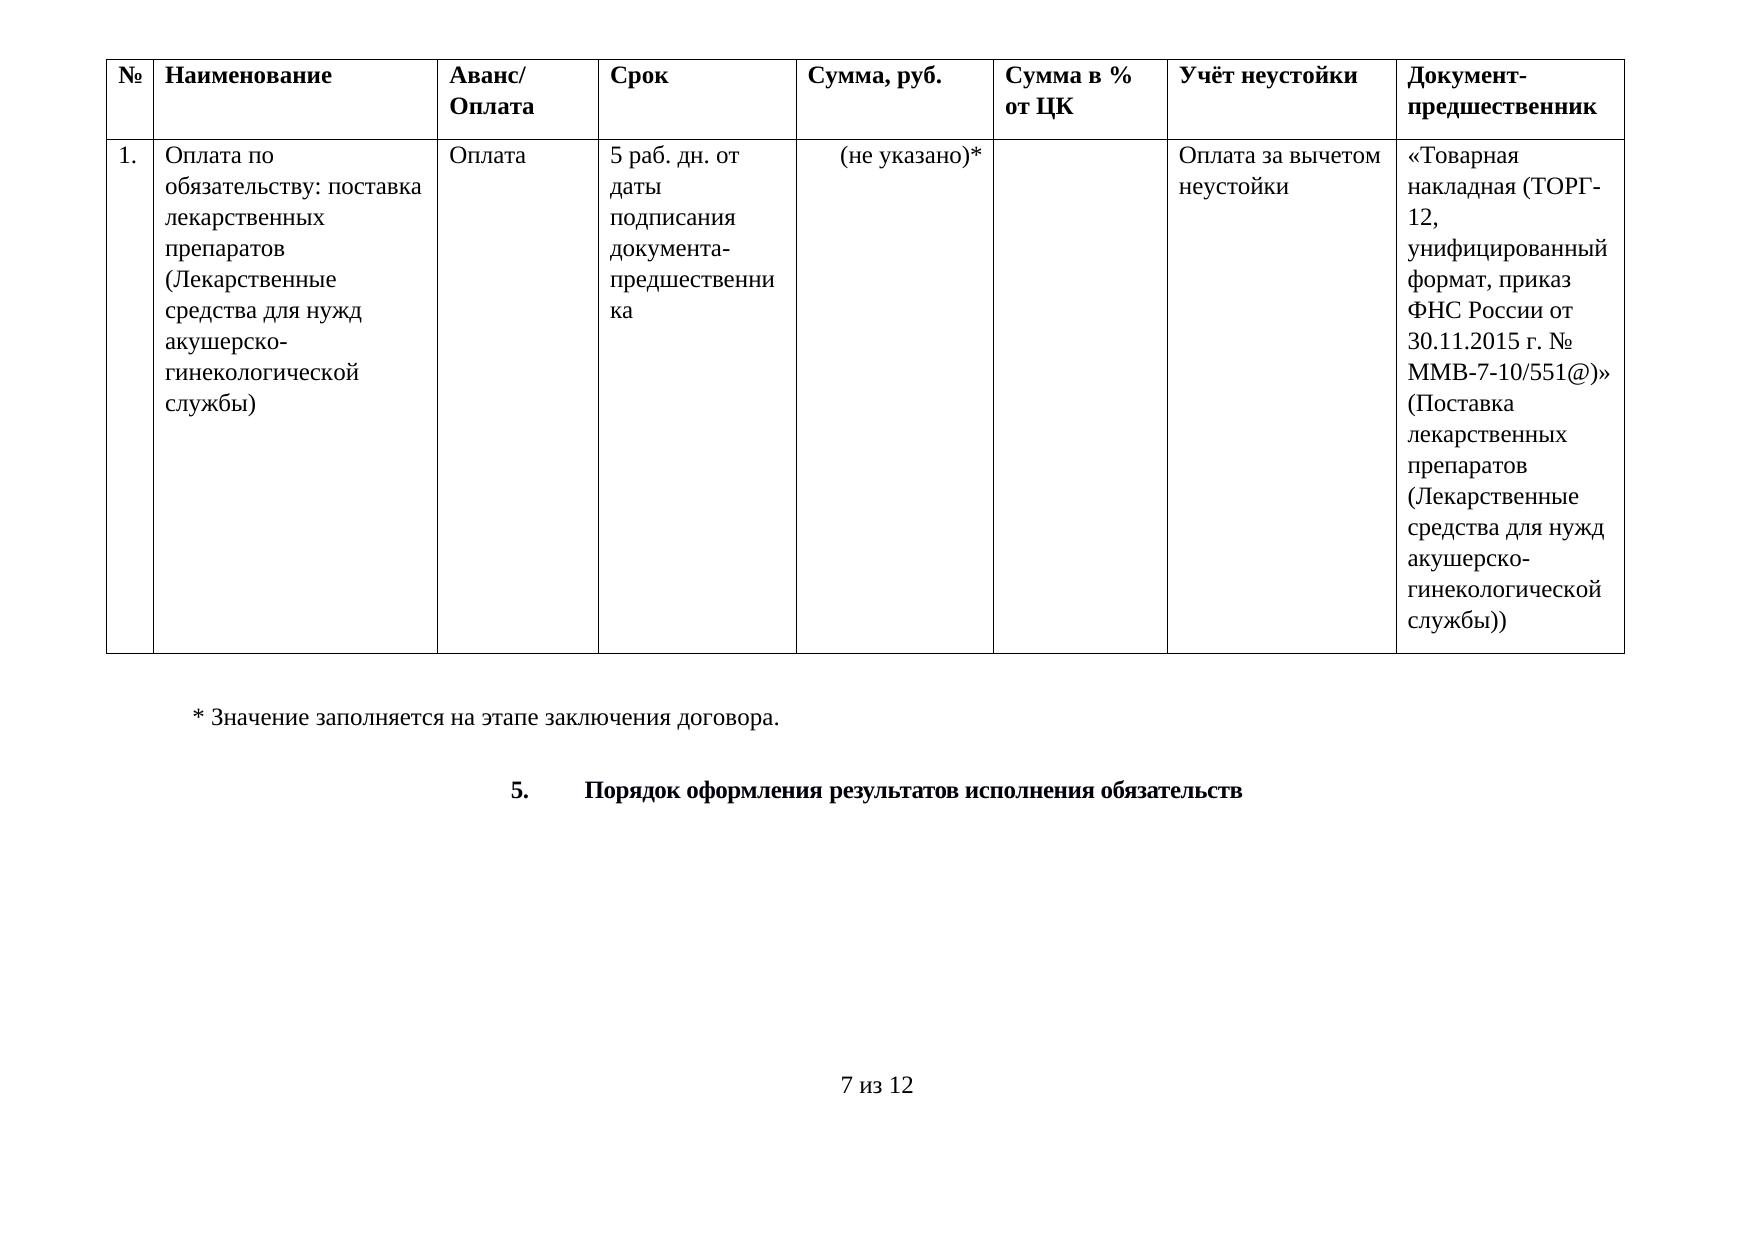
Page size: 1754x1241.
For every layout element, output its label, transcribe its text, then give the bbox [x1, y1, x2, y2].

table_header Сумма, руб. [797, 60, 993, 139]
table_cell Оплата по обязательству: поставка лекарственных препаратов (Лекарственные средства для нужд акушерско-гинекологической службы) [154, 140, 437, 653]
table_cell [107, 140, 153, 653]
text * Значение заполняется на этапе заключения договора. [118, 702, 1636, 731]
table_cell «Товарная накладная (ТОРГ-12, унифицированный формат, приказ ФНС России от 30.11.2015 г. № ММВ-7-10/551@)» (Поставка лекарственных препаратов (Лекарственные средства для нужд акушерско-гинекологической службы)) [1397, 140, 1624, 653]
table_header Документ-предшественник [1397, 60, 1624, 139]
table_cell Оплата за вычетом неустойки [1168, 140, 1396, 653]
table_cell [994, 140, 1167, 653]
table_cell 5 раб. дн. от даты подписания документа-предшественника [599, 140, 796, 653]
table_cell Оплата [438, 140, 598, 653]
table_header Аванс/Оплата [438, 60, 598, 139]
table_header Сумма в % от ЦК [994, 60, 1167, 139]
subtitle Порядок оформления результатов исполнения обязательств [118, 775, 1636, 803]
table_header Наименование [154, 60, 437, 139]
table_header № [107, 60, 153, 139]
table_header Учёт неустойки [1168, 60, 1396, 139]
table_header Срок [599, 60, 796, 139]
table_cell (не указано)* [797, 140, 993, 653]
